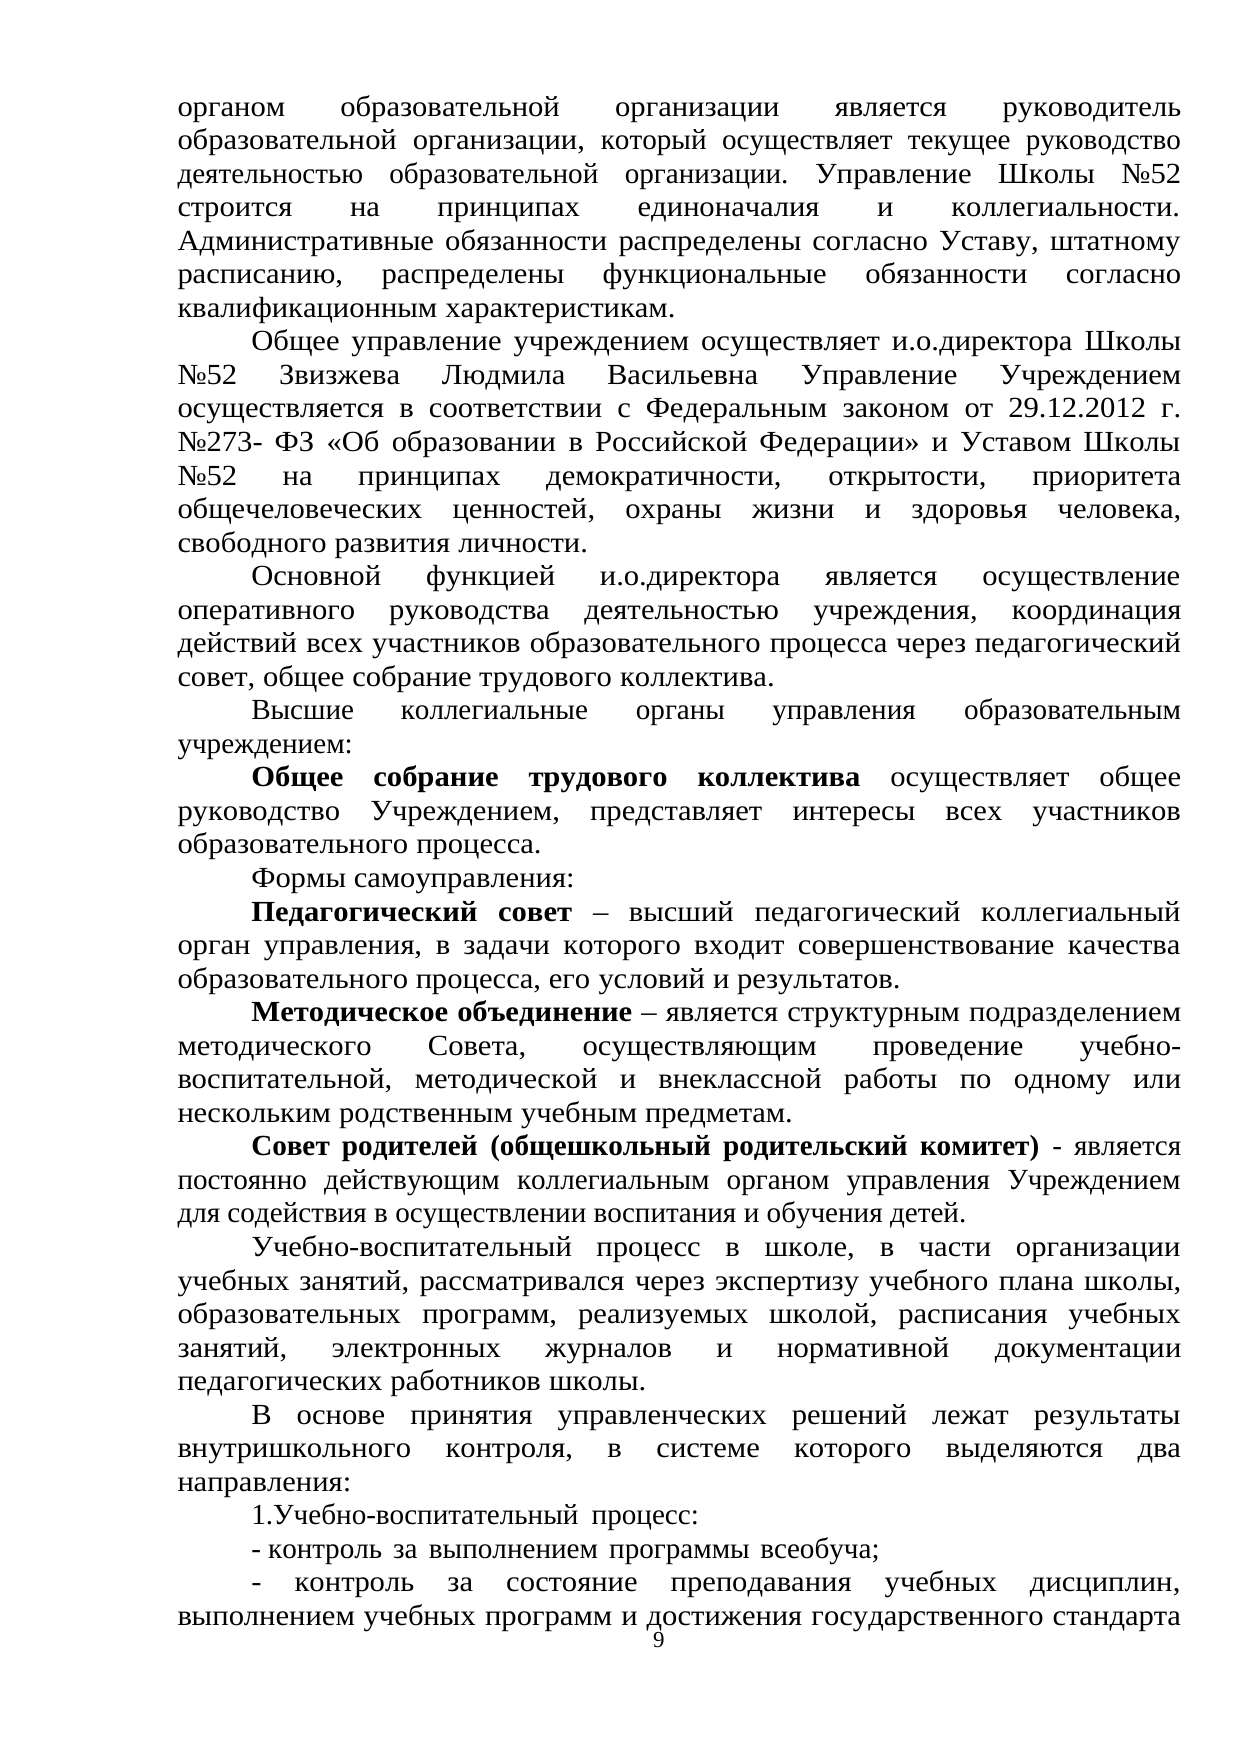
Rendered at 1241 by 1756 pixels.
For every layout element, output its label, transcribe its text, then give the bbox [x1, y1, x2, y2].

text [177, 89, 1181, 323]
text Совет родителей (общешкольный родительский комитет) - является постоянно действующим коллегиальным органом управления Учреждением для содействия в осуществлении воспитания и обучения детей. [177, 1128, 1181, 1229]
text В основе принятия управленческих решений лежат результаты внутришкольного контроля, в системе которого выделяются два направления: [177, 1397, 1181, 1497]
text Формы самоуправления: [177, 860, 1181, 894]
text 1.Учебно-воспитательный процесс: [177, 1497, 1181, 1531]
text Высшие коллегиальные органы управления образовательным учреждением: [177, 692, 1181, 759]
text - контроль за выполнением программы всеобуча; [177, 1531, 1181, 1564]
text Методическое объединение – является структурным подразделением методического Совета, осуществляющим проведение учебно-воспитательной, методической и внеклассной работы по одному или нескольким родственным учебным предметам. [177, 994, 1181, 1128]
text Педагогический совет – высший педагогический коллегиальный орган управления, в задачи которого входит совершенствование качества образовательного процесса, его условий и результатов. [177, 894, 1181, 994]
text Общее управление учреждением осуществляет и.о.директора Школы №52 Звизжева Людмила Васильевна Управление Учреждением осуществляется в соответствии с Федеральным законом от 29.12.2012 г. №273- ФЗ «Об образовании в Российской Федерации» и Уставом Школы №52 на принципах демократичности, открытости, приоритета общечеловеческих ценностей, охраны жизни и здоровья человека, свободного развития личности. [177, 323, 1181, 558]
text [177, 1564, 1181, 1632]
text Основной функцией и.о.директора является осуществление оперативного руководства деятельностью учреждения, координация действий всех участников образовательного процесса через педагогический совет, общее собрание трудового коллектива. [177, 558, 1181, 692]
text Учебно-воспитательный процесс в школе, в части организации учебных занятий, рассматривался через экспертизу учебного плана школы, образовательных программ, реализуемых школой, расписания учебных занятий, электронных журналов и нормативной документации педагогических работников школы. [177, 1229, 1181, 1397]
text Общее собрание трудового коллектива осуществляет общее руководство Учреждением, представляет интересы всех участников образовательного процесса. [177, 759, 1181, 860]
